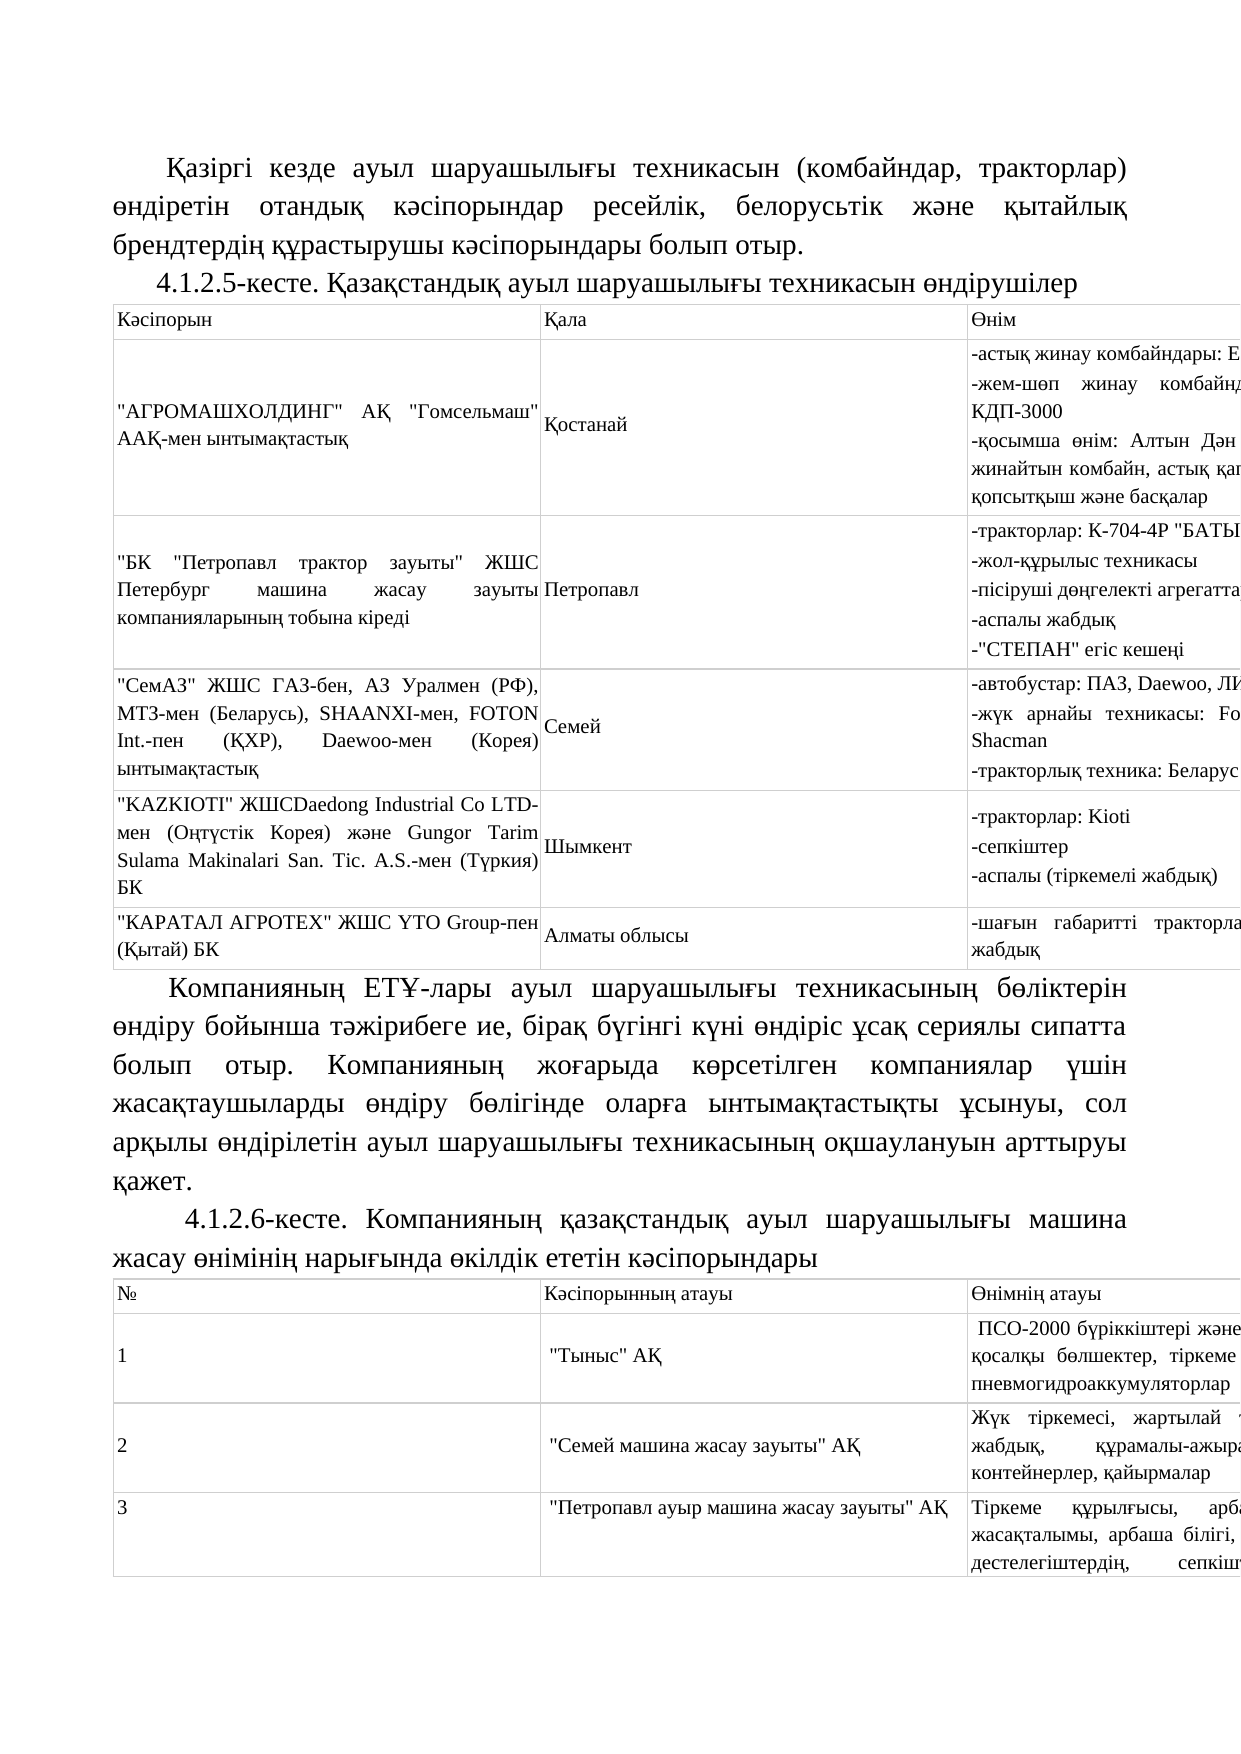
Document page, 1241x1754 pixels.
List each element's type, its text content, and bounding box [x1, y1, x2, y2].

table_cell 2 [114, 1404, 540, 1492]
table_cell "АГРОМАШХОЛДИНГ" АҚ "Гомсельмаш" ААҚ-мен ынтымақтастық [114, 340, 540, 515]
table_header Өнімнің атауы [968, 1280, 1240, 1313]
table_cell "Семей машина жасау зауыты" АҚ [541, 1404, 967, 1492]
table_cell -автобустар: ПАЗ, Daewoo, ЛИАЗ -жүк арнайы техникасы: Foton, ГАЗ, Урал, Shacman -тракторлық техника: Беларус [968, 670, 1240, 789]
text Қазіргі кезде ауыл шаруашылығы техникасын (комбайндар, тракторлар) өндіретін отандық кәсіпорындар ресейлік, белорусьтік және қытайлық брендтердің құрастырушы кәсіпорындары болып отыр. [112, 150, 1128, 261]
table_cell -астық жинау комбайндары: ESSIL -жем-шөп жинау комбайндары: КСК-600, КДП-3000 -қосымша өнім: Алтын Дән сепкіші, картоп жинайтын комбайн, астық қаптайтын машина, қопсытқыш және басқалар [968, 340, 1240, 515]
text 4.1.2.5-кесте. Қазақстандық ауыл шаруашылығы техникасын өндірушілер [112, 266, 1128, 299]
text 4.1.2.6-кесте. Компанияның қазақстандық ауыл шаруашылығы машина жасау өнімінің нарығында өкілдік ететін кәсіпорындары [112, 1201, 1128, 1273]
table_cell Жүк тіркемесі, жартылай тіркеме, аспалы жабдық, құрамалы-ажырамалы блок-контейнерлер, қайырмалар [968, 1404, 1240, 1492]
table_cell "КАРАТАЛ АГРОТЕХ" ЖШС YTO Group-пен (Қытай) БК [114, 908, 540, 969]
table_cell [968, 1493, 1240, 1576]
table_cell 3 [114, 1493, 540, 1576]
table_cell Қостанай [541, 340, 967, 515]
table_header Кәсіпорын [114, 305, 540, 338]
table_header Кәсіпорынның атауы [541, 1280, 967, 1313]
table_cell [541, 1493, 967, 1576]
table_cell -тракторлар: К-704-4Р "БАТЫР-СК" -жол-құрылыс техникасы -пісіруші дөңгелекті агрегаттар -аспалы жабдық -"СТЕПАН" егіс кешеңі [968, 516, 1240, 668]
table_header № [114, 1280, 540, 1313]
table_cell "Тыныс" АҚ [541, 1314, 967, 1402]
table_cell Алматы облысы [541, 908, 967, 969]
table_cell "KAZKIOTI" ЖШСDaedong Industrial Co LTD-мен (Оңтүстік Корея) және Gungor Tarim Sulama Makinalari San. Tic. A.S.-мен (Түркия) БК [114, 791, 540, 907]
table_cell -шағын габаритті тракторлар: тракторларға жабдық [968, 908, 1240, 969]
table_header Өнім [968, 305, 1240, 338]
table_cell Семей [541, 670, 967, 789]
table_cell "СемАЗ" ЖШС ГАЗ-бен, АЗ Уралмен (РФ), МТЗ-мен (Беларусь), SHAANXI-мен, FOTON Int.-пен (ҚХР), Daewoo-мен (Корея) ынтымақтастық [114, 670, 540, 789]
table_cell 1 [114, 1314, 540, 1402]
text Компанияның ЕТҰ-лары ауыл шаруашылығы техникасының бөліктерін өндіру бойынша тәжірибеге ие, бірақ бүгінгі күні өндіріс ұсақ сериялы сипатта болып отыр. Компанияның жоғарыда көрсетілген компаниялар үшін жасақтаушыларды өндіру бөлігінде оларға ынтымақтастықты ұсынуы, сол арқылы өндірілетін ауыл шаруашылығы техникасының оқшаулануын арттыруы қажет. [112, 970, 1128, 1196]
table_cell Петропавл [541, 516, 967, 668]
table_cell "БК "Петропавл трактор зауыты" ЖШС Петербург машина жасау зауыты компанияларының тобына кіреді [114, 516, 540, 668]
table_cell -тракторлар: Kioti -сепкіштер -аспалы (тіркемелі жабдық) [968, 791, 1240, 907]
table_cell ПСО-2000 бүріккіштері және дестелегіштерге қосалқы бөлшектер, тіркеме дестелегіштерге пневмогидроаккумуляторлар [968, 1314, 1240, 1402]
table_header Қала [541, 305, 967, 338]
table_cell Шымкент [541, 791, 967, 907]
